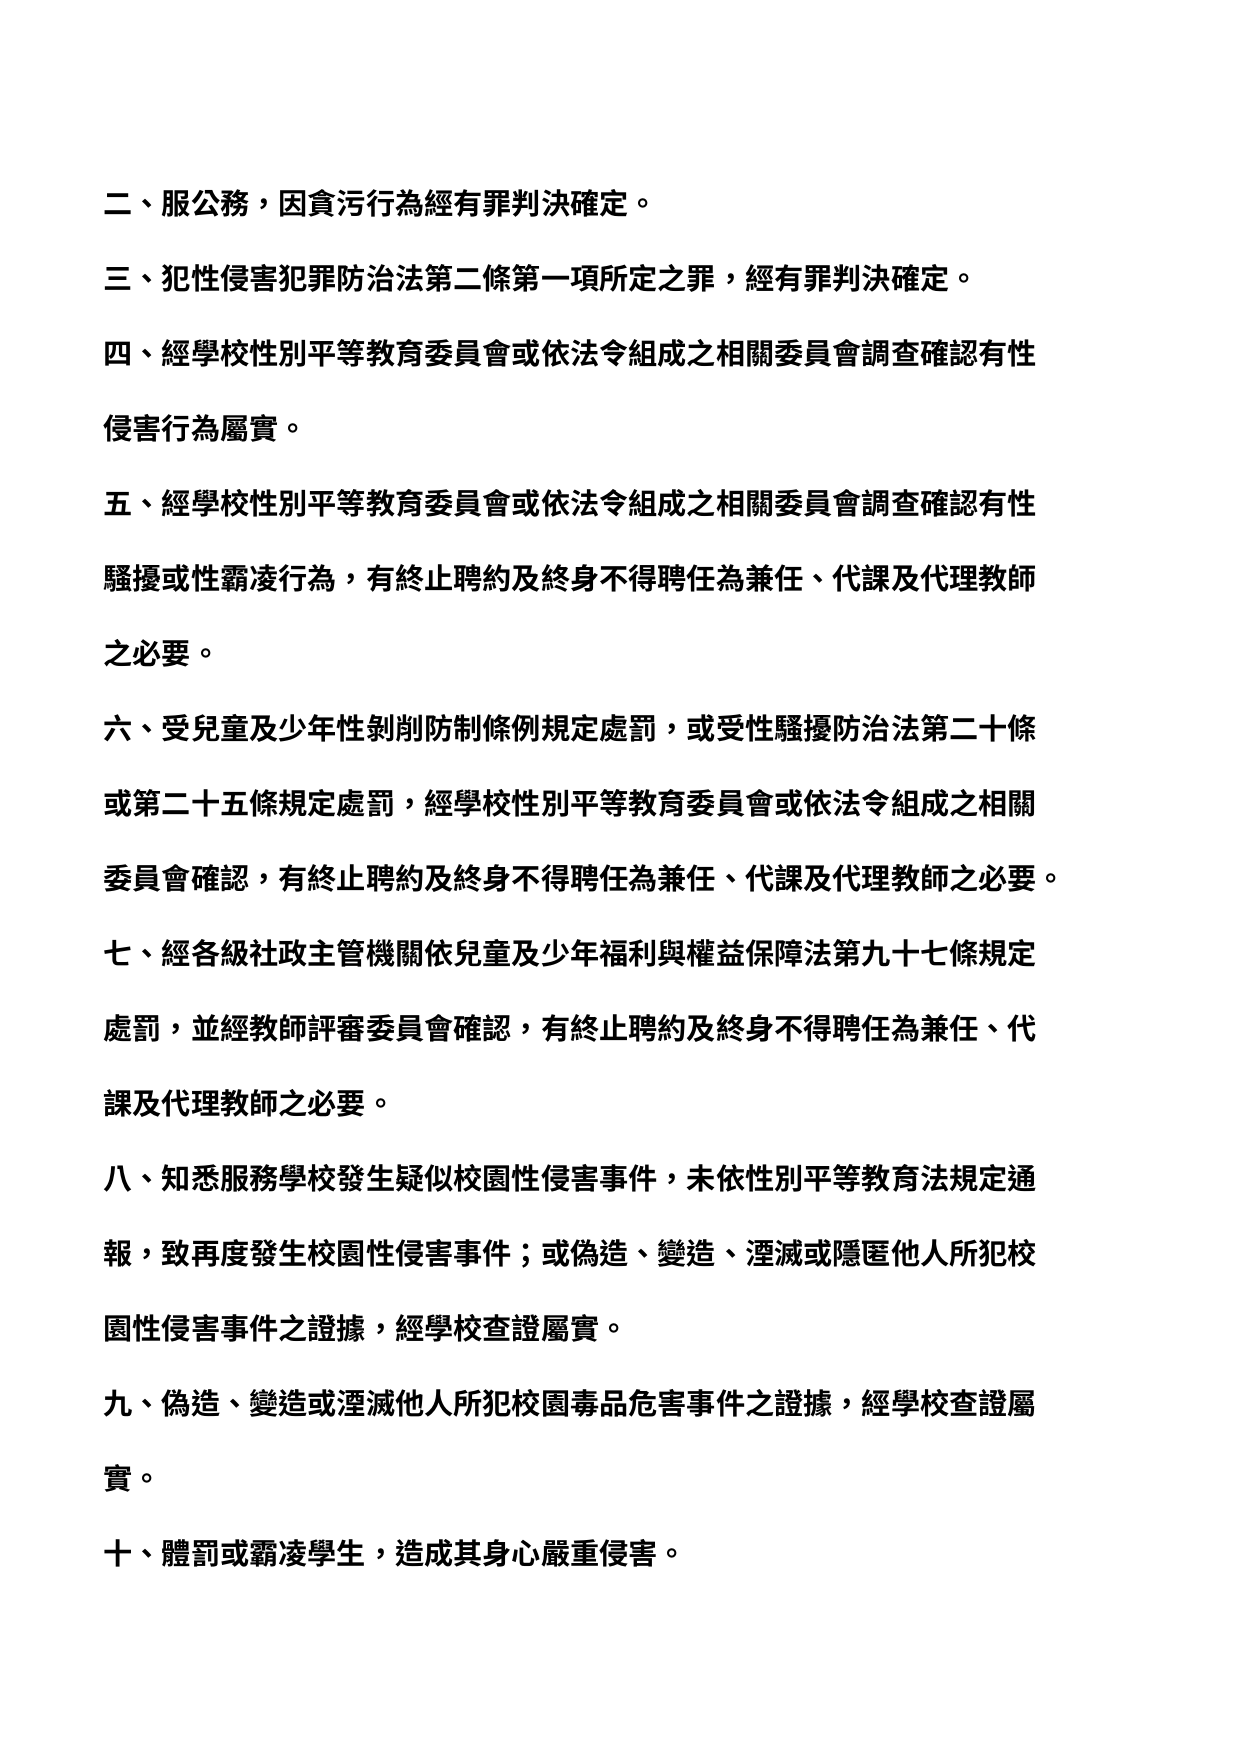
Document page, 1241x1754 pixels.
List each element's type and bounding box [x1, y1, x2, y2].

text [103, 164, 1137, 1589]
